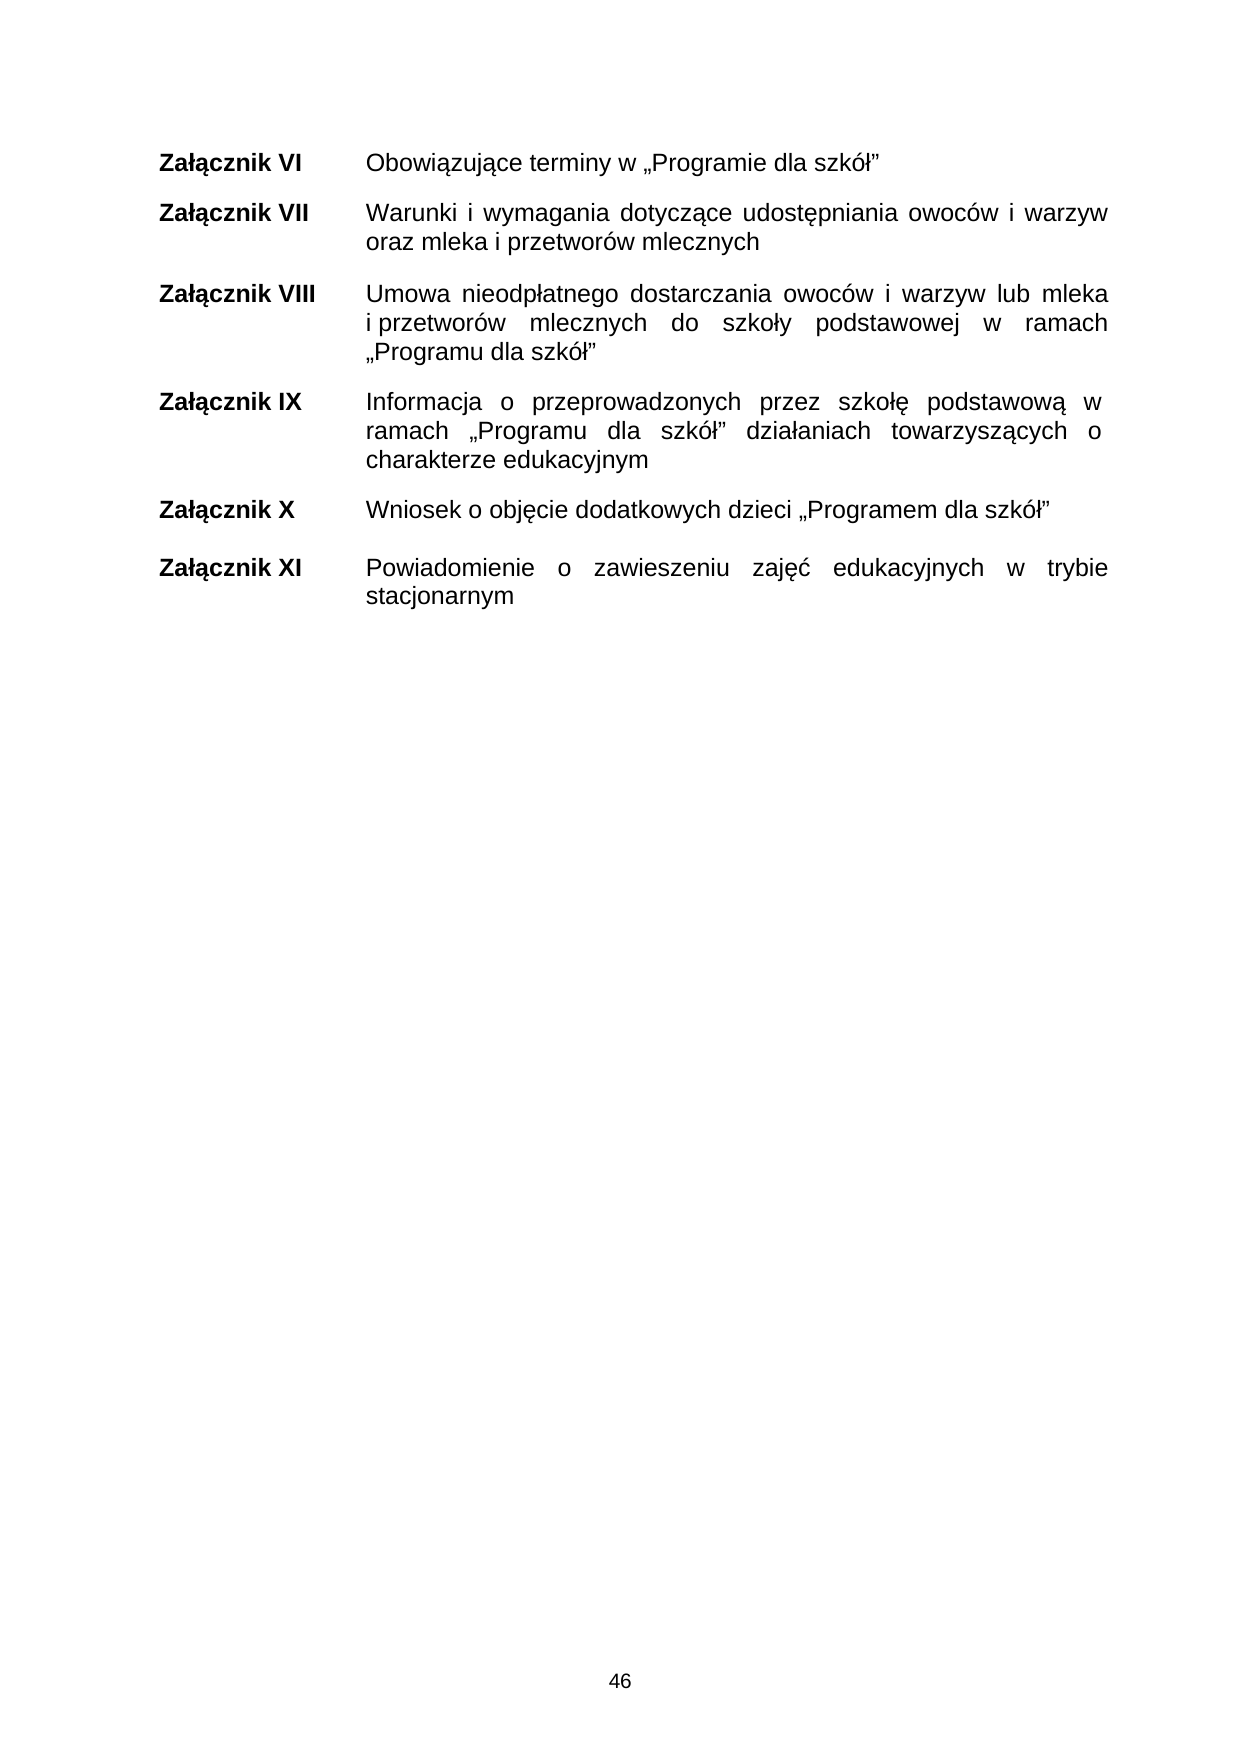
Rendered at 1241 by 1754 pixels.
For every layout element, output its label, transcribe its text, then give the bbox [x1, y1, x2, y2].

table_cell Załącznik VI [148, 148, 354, 198]
table_cell Informacja o przeprowadzonych przez szkołę podstawową w ramach „Programu dla szkół” działaniach towarzyszących o charakterze edukacyjnym [354, 387, 1121, 495]
table_cell Wniosek o objęcie dodatkowych dzieci „Programem dla szkół” Powiadomienie o zawieszeniu zajęć edukacyjnych w trybie stacjonarnym [354, 495, 1121, 639]
table_cell Warunki i wymagania dotyczące udostępniania owoców i warzyw oraz mleka i przetworów mlecznych [354, 198, 1121, 279]
table_cell Umowa nieodpłatnego dostarczania owoców i warzyw lub mleka i przetworów mlecznych do szkoły podstawowej w ramach „Programu dla szkół” [354, 280, 1121, 387]
table_cell Załącznik IX [148, 387, 354, 495]
table_cell Załącznik VII [148, 198, 354, 279]
table_cell Obowiązujące terminy w „Programie dla szkół” [354, 148, 1121, 198]
table_cell Załącznik X Załącznik XI [148, 495, 354, 639]
table_cell Załącznik VIII [148, 280, 354, 387]
